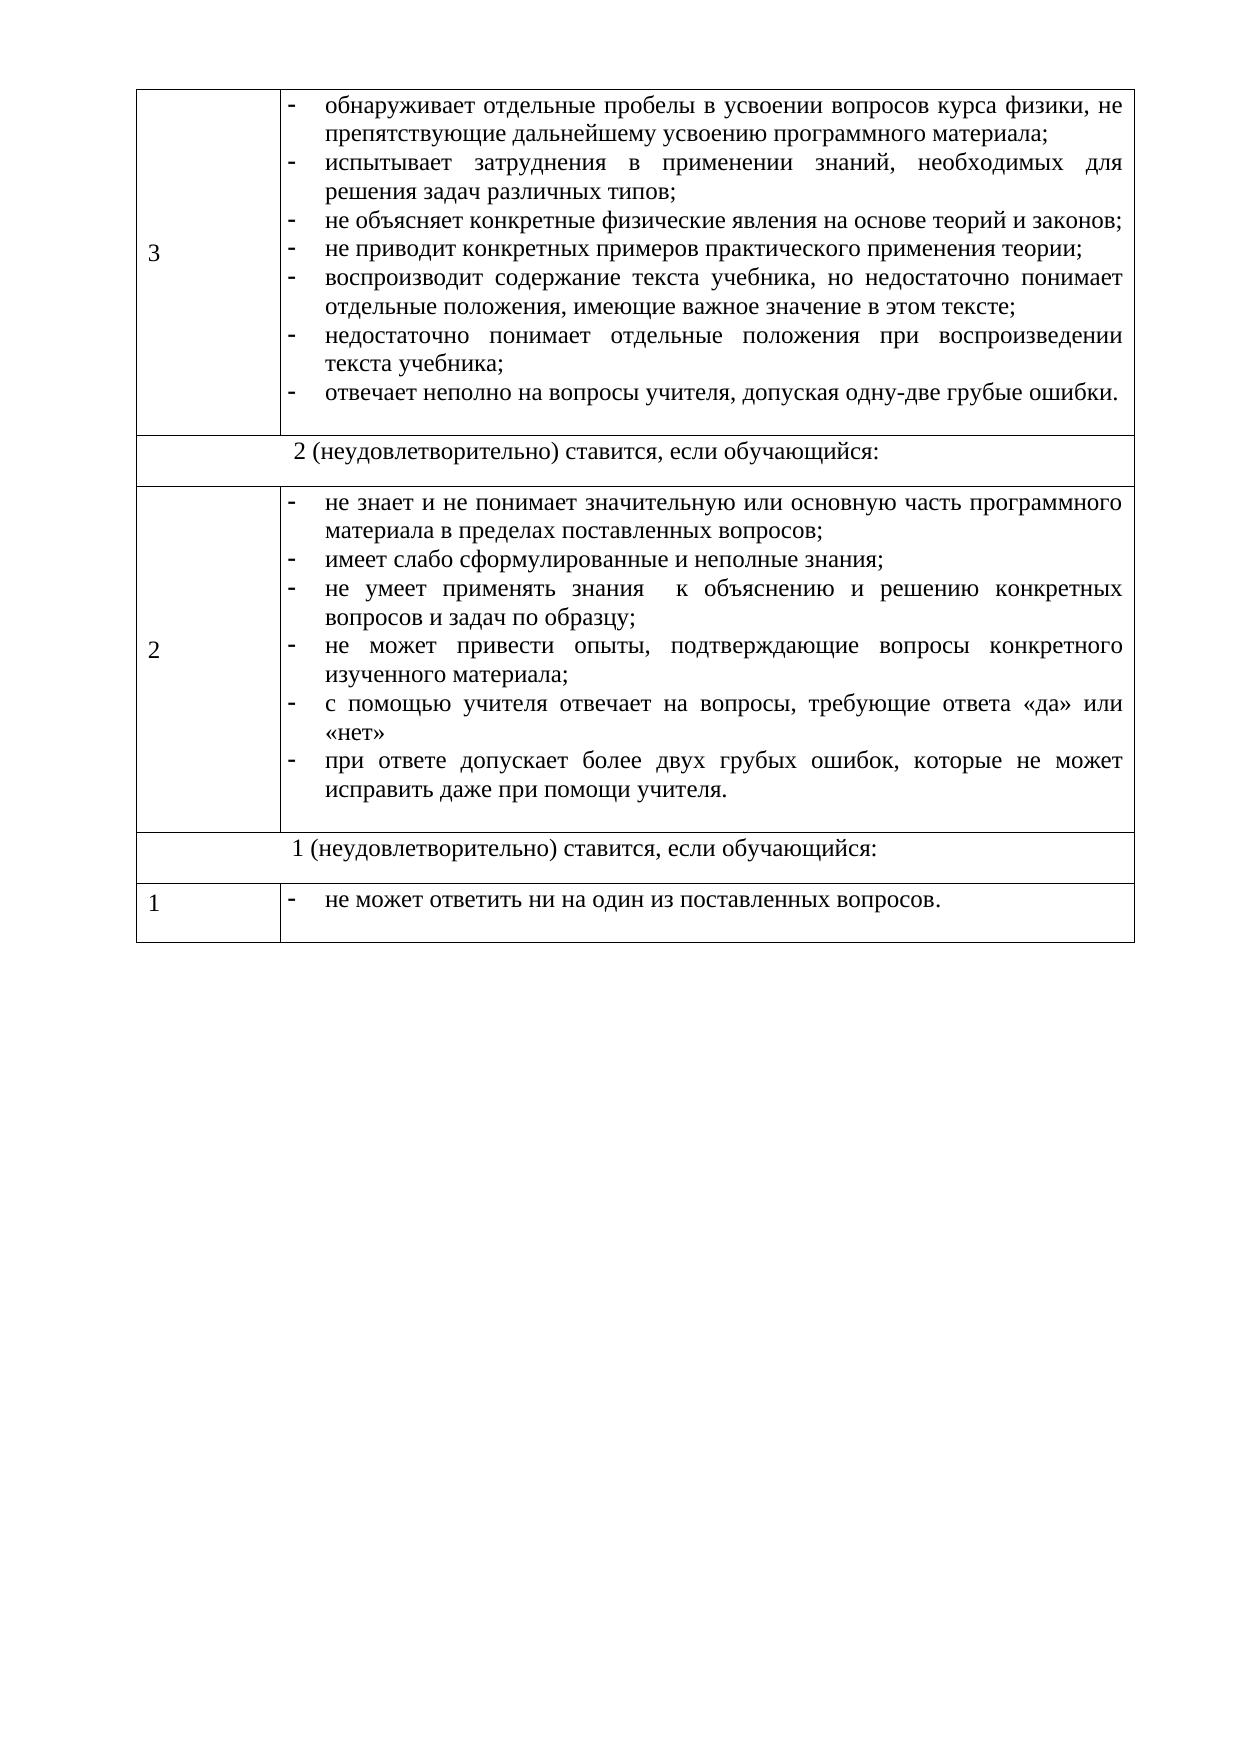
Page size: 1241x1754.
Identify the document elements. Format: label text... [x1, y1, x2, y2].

table_cell 1 (неудовлетворительно) ставится, если обучающийся: [137, 833, 1134, 883]
table_cell не знает и не понимает значительную или основную часть программного материала в пределах поставленных вопросов; имеет слабо сформулированные и неполные знания; не умеет применять знания к объяснению и решению конкретных вопросов и задач по образцу; не может привести опыты, подтверждающие вопросы конкретного изученного материала; с помощью учителя отвечает на вопросы, требующие ответа «да» или «нет» при ответе допускает более двух грубых ошибок, которые не может исправить даже при помощи учителя. [281, 487, 1134, 832]
table_cell 2 (неудовлетворительно) ставится, если обучающийся: [137, 436, 1134, 486]
table_cell не может ответить ни на один из поставленных вопросов. [281, 884, 1134, 942]
table_cell 2 [137, 487, 280, 832]
table_cell 3 [137, 90, 280, 435]
table_cell 1 [137, 884, 280, 942]
table_cell обнаруживает отдельные пробелы в усвоении вопросов курса физики, не препятствующие дальнейшему усвоению программного материала; испытывает затруднения в применении знаний, необходимых для решения задач различных типов; не объясняет конкретные физические явления на основе теорий и законов; не приводит конкретных примеров практического применения теории; воспроизводит содержание текста учебника, но недостаточно понимает отдельные положения, имеющие важное значение в этом тексте; недостаточно понимает отдельные положения при воспроизведении текста учебника; отвечает неполно на вопросы учителя, допуская одну-две грубые ошибки. [281, 90, 1134, 435]
